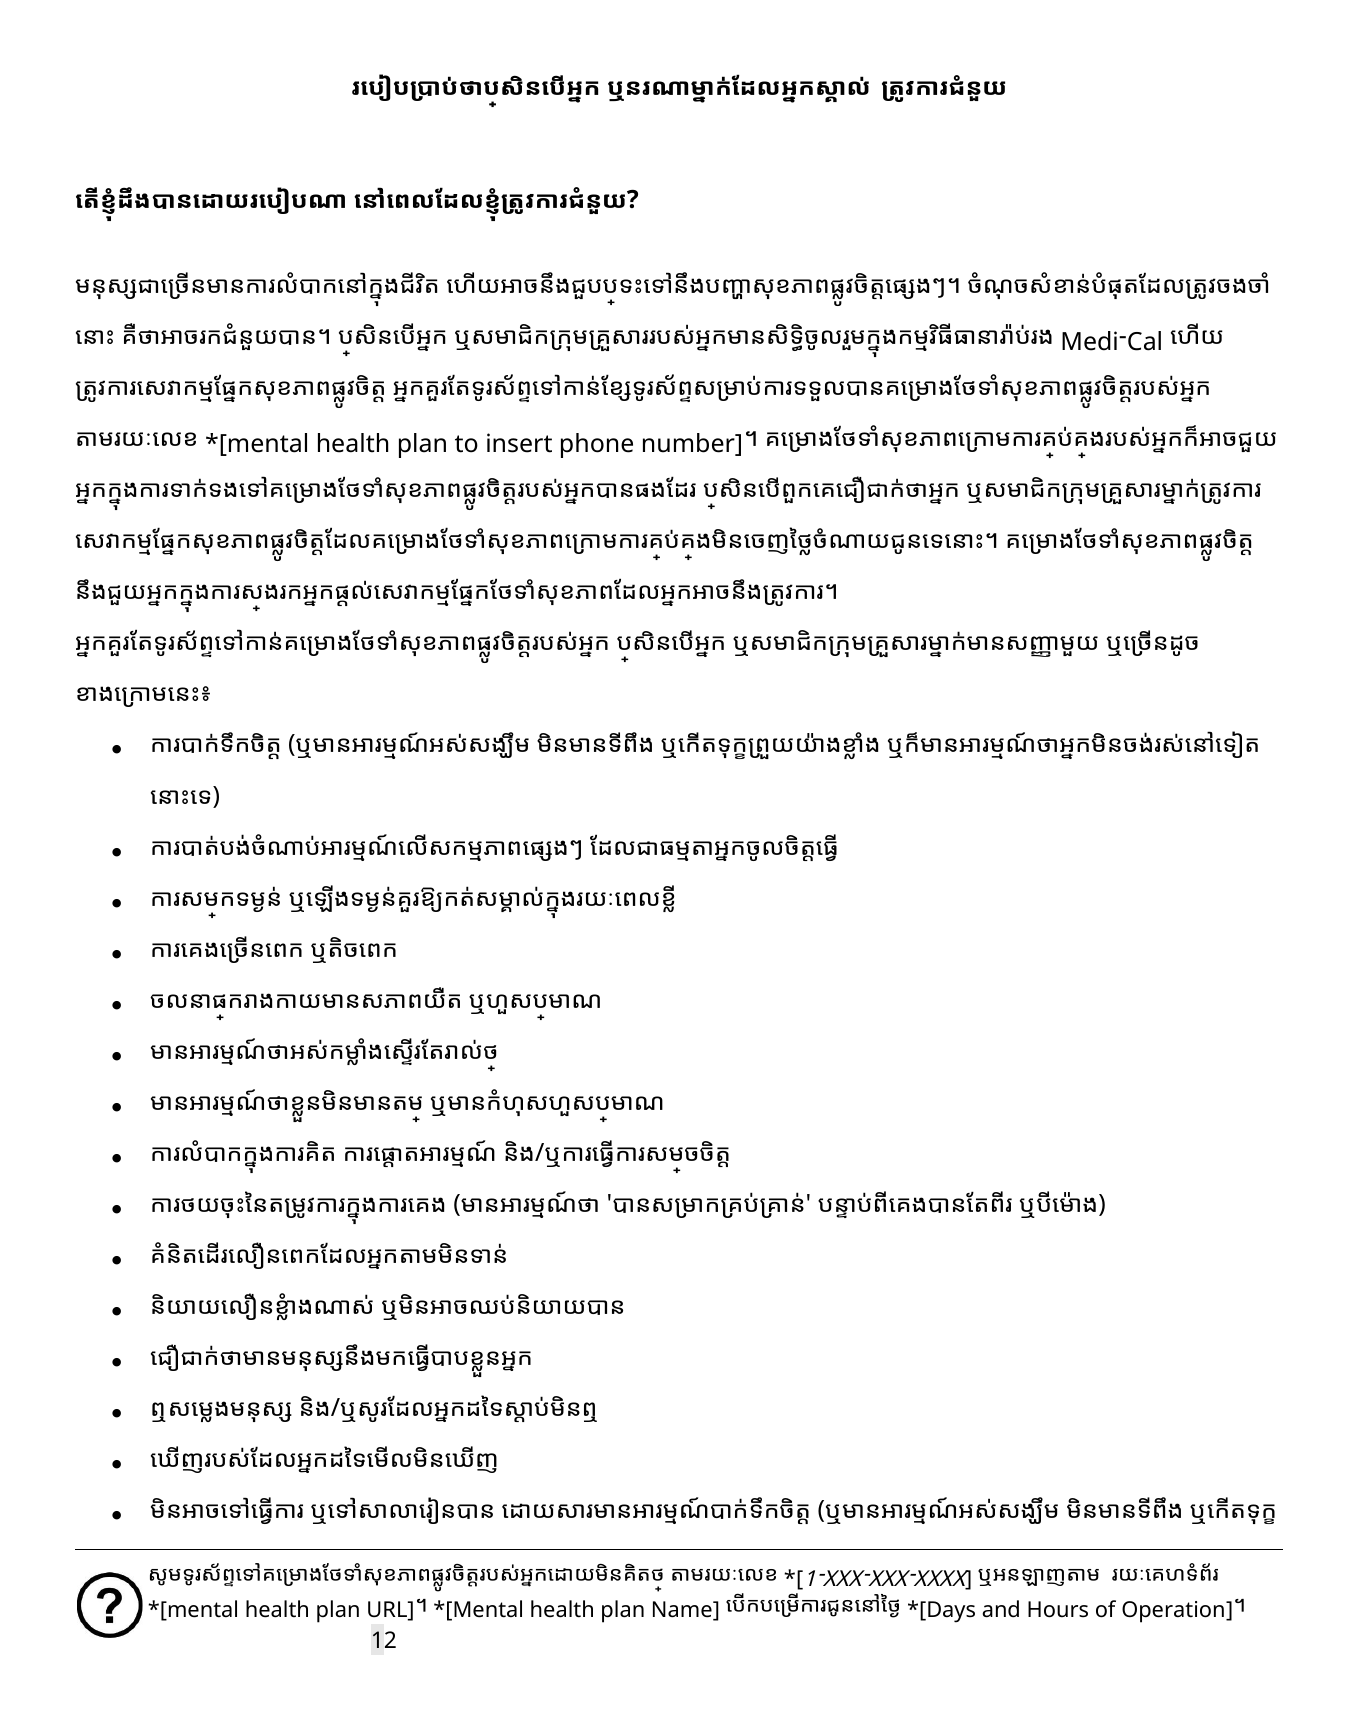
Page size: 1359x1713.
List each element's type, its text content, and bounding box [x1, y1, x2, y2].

list មិនអាចទៅធ្វើការ ឬទៅសាលារៀនបាន ដោយសារមានអារម្មណ៍បាក់ទឹកចិត្ត (ឬមានអារម្មណ៍អស់សង្ឃឹម មិនមានទីពឹង ឬកើតទុក្ខព្រួយយ៉ាងខ្លាំង) [112, 1498, 1283, 1532]
list ការលំបាកក្នុងការគិត ការផ្តោតអារម្មណ៍ និង/ឬការធ្វើការសម្រេចចិត្ត [112, 1141, 1283, 1174]
list ជឿជាក់ថាមានមនុស្សនឹងមកធ្វើបាបខ្លួនអ្នក [112, 1345, 1283, 1379]
list ការថយចុះនៃតម្រូវការក្នុងការគេង (មានអារម្មណ៍ថា 'បានសម្រាកគ្រប់គ្រាន់' បន្ទាប់ពីគេងបានតែពីរ ឬបីម៉ោង) [112, 1192, 1283, 1226]
list ការសម្រកទម្ងន់ ឬឡើងទម្ងន់គួរឱ្យកត់សម្គាល់ក្នុងរយៈពេលខ្លី [112, 885, 1283, 919]
list ឃើញរបស់ដែលអ្នកដទៃមើលមិនឃើញ [112, 1447, 1283, 1481]
picture [77, 1572, 143, 1638]
text អ្នកគួរតែទូរស័ព្ទទៅកាន់គម្រោងថែទាំសុខភាពផ្លូវចិត្តរបស់អ្នក ប្រសិនបើអ្នក ឬសមាជិកក្រុមគ្រួសារម្នាក់មានសញ្ញាមួយ ឬច្រើនដូចខាងក្រោមនេះ៖ [75, 630, 1283, 715]
text មនុស្សជាច្រើនមានការលំបាកនៅក្នុងជីវិត ហើយអាចនឹងជួបប្រទះទៅនឹងបញ្ហាសុខភាពផ្លូវចិត្តផ្សេងៗ។ ចំណុចសំខាន់បំផុតដែលត្រូវចងចាំនោះ គឺថាអាចរកជំនួយបាន។ ប្រសិនបើអ្នក ឬសមាជិកក្រុមគ្រួសាររបស់អ្នកមានសិទ្ធិចូលរួមក្នុងកម្មវិធីធានារ៉ាប់រង Medi-Cal ហើយត្រូវការសេវាកម្មផ្នែកសុខភាពផ្លូវចិត្ត អ្នកគួរតែទូរស័ព្ទទៅកាន់ខ្សែទូរស័ព្ទសម្រាប់ការទទួលបានគម្រោងថែទាំសុខភាពផ្លូវចិត្តរបស់អ្នកតាមរយៈលេខ *[mental health plan to insert phone number]។ គម្រោងថែទាំសុខភាពក្រោមការគ្រប់គ្រងរបស់អ្នកក៏អាចជួយអ្នកក្នុងការទាក់ទងទៅគម្រោងថែទាំសុខភាពផ្លូវចិត្តរបស់អ្នកបានផងដែរ ប្រសិនបើពួកគេជឿជាក់ថាអ្នក ឬសមាជិកក្រុមគ្រួសារម្នាក់ត្រូវការសេវាកម្មផ្នែកសុខភាពផ្លូវចិត្តដែលគម្រោងថែទាំសុខភាពក្រោមការគ្រប់គ្រងមិនចេញថ្លៃចំណាយជូនទេនោះ។ គម្រោងថែទាំសុខភាពផ្លូវចិត្តនឹងជួយអ្នកក្នុងការស្វែងរកអ្នកផ្តល់សេវាកម្មផ្នែកថែទាំសុខភាពដែលអ្នកអាចនឹងត្រូវការ។ [75, 273, 1283, 613]
list ការបាត់បង់ចំណាប់អារម្មណ៍លើសកម្មភាពផ្សេងៗ ដែលជាធម្មតាអ្នកចូលចិត្តធ្វើ [112, 834, 1283, 868]
text តើខ្ញុំដឹងបានដោយរបៀបណា នៅពេលដែលខ្ញុំត្រូវការជំនួយ? [75, 188, 1283, 222]
list គំនិតដើរលឿនពេកដែលអ្នកតាមមិនទាន់ [112, 1243, 1283, 1277]
list ឮសម្លេងមនុស្ស និង/ឬសូរដែលអ្នកដទៃស្ដាប់មិនឮ [112, 1396, 1283, 1430]
list ការបាក់ទឹកចិត្ត (ឬមានអារម្មណ៍អស់សង្ឃឹម មិនមានទីពឹង ឬកើតទុក្ខព្រួយយ៉ាងខ្លាំង ឬក៏មានអារម្មណ៍ថាអ្នកមិនចង់រស់នៅទៀតនោះទេ) [112, 732, 1283, 817]
list មានអារម្មណ៍ថាអស់កម្លាំងស្ទើរតែរាល់ថ្ងៃ [112, 1038, 1283, 1072]
list និយាយលឿនខ្លំាងណាស់ ឬមិនអាចឈប់និយាយបាន [112, 1294, 1283, 1328]
subtitle របៀបប្រាប់ថាប្រសិនបើអ្នក ឬនរណាម្នាក់ដែលអ្នកស្គាល់ ត្រូវការជំនួយ [75, 75, 1283, 109]
list ការគេងច្រើនពេក ឬតិចពេក [112, 936, 1283, 970]
list មានអារម្មណ៍ថាខ្លួនមិនមានតម្លៃ ឬមានកំហុសហួសប្រមាណ [112, 1089, 1283, 1123]
list ចលនាផ្នែករាងកាយមានសភាពយឺត ឬហួសប្រមាណ [112, 987, 1283, 1021]
